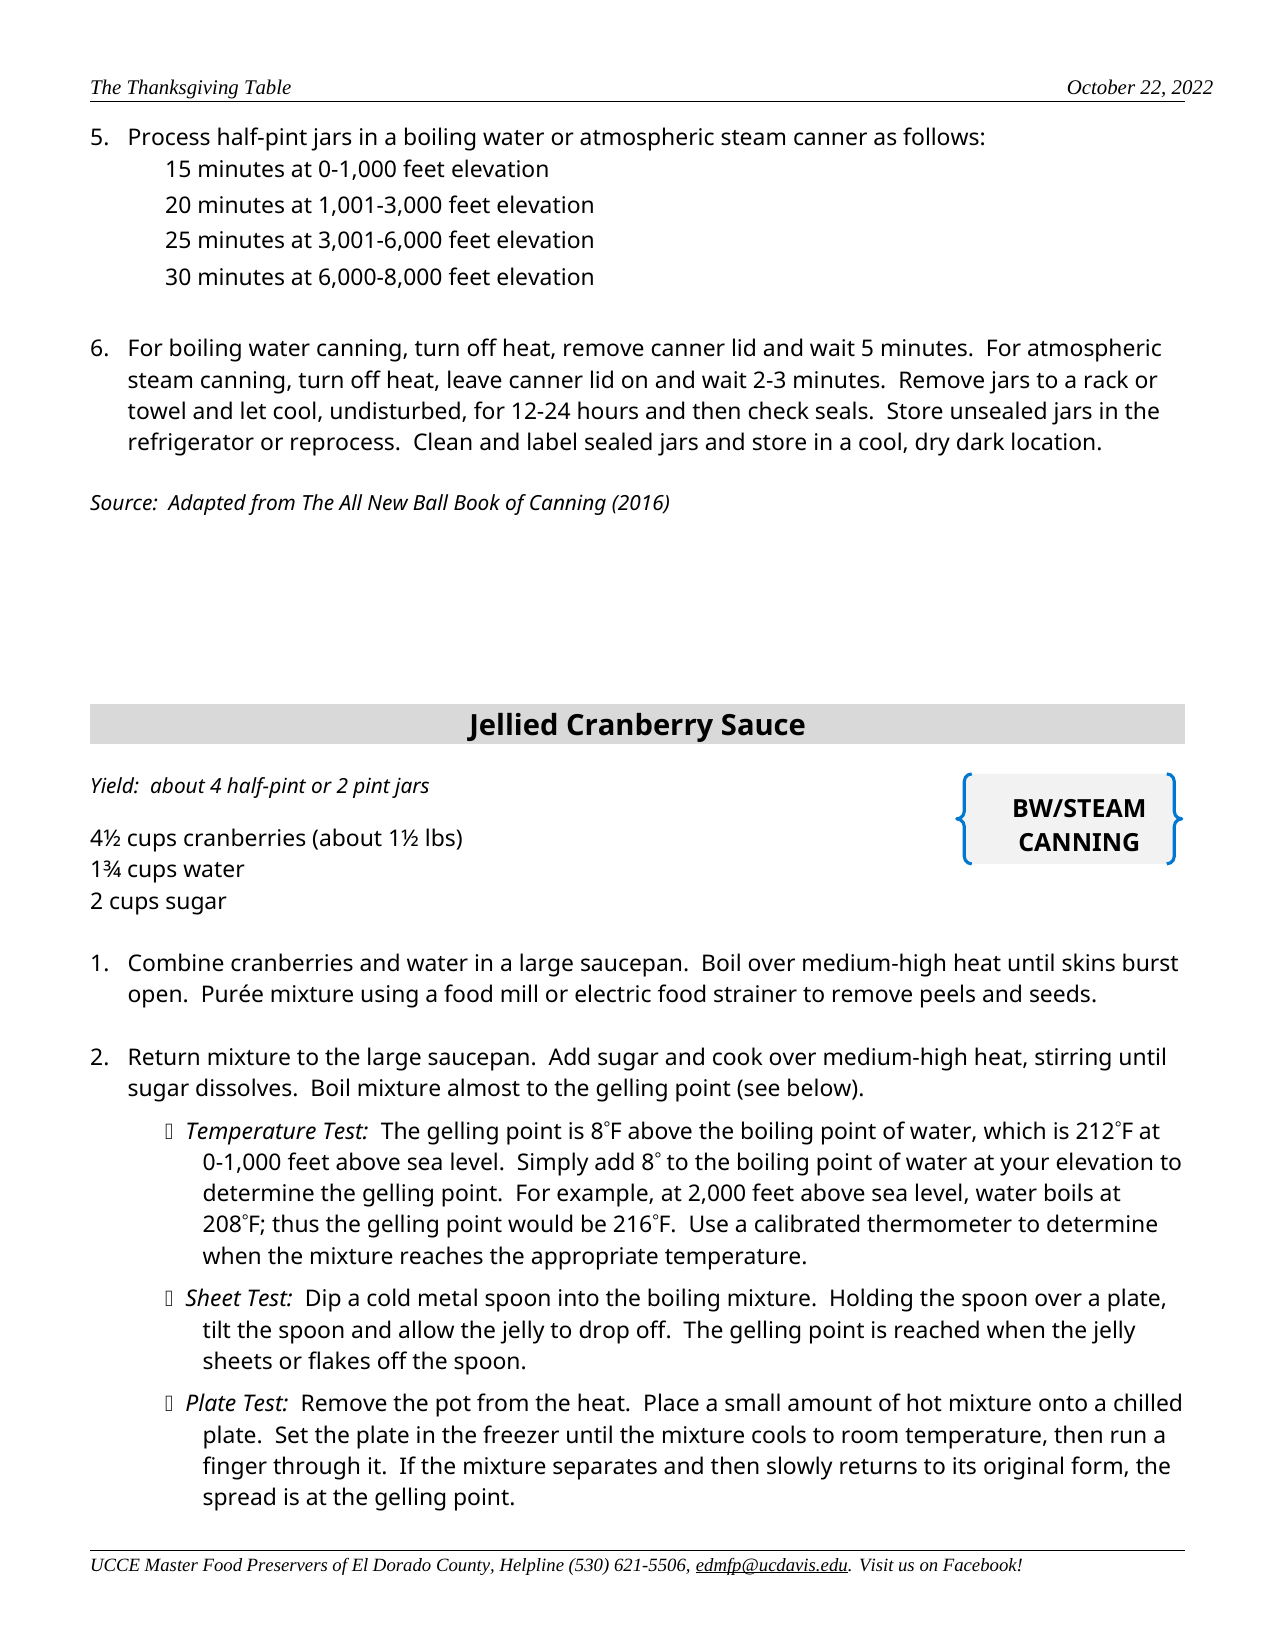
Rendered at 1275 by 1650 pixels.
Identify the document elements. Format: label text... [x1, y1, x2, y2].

text Source: Adapted from The All New Ball Book of Canning (2016) [90, 488, 1185, 517]
list 20 minutes at 1,001-3,000 feet elevation [165, 188, 1185, 220]
list 30 minutes at 6,000-8,000 feet elevation [165, 260, 1185, 292]
text Yield: about 4 half-pint or 2 pint jars [90, 771, 1185, 799]
list 25 minutes at 3,001-6,000 feet elevation [165, 224, 1185, 256]
text 1¾ cups water [90, 853, 1185, 884]
list Process half-pint jars in a boiling water or atmospheric steam canner as follows: [90, 121, 1185, 153]
list Return mixture to the large saucepan. Add sugar and cook over medium-high heat, stirring until sugar dissolves. Boil mixture almost to the gelling point (see below). [90, 1041, 1185, 1103]
list Combine cranberries and water in a large saucepan. Boil over medium-high heat until skins burst open. Purée mixture using a food mill or electric food strainer to remove peels and seeds. [90, 947, 1185, 1009]
list 15 minutes at 0-1,000 feet elevation [165, 153, 1185, 184]
text 4½ cups cranberries (about 1½ lbs) [90, 822, 962, 853]
text Sheet Test: Dip a cold metal spoon into the boiling mixture. Holding the spoon over a plate, tilt the spoon and allow the jelly to drop off. The gelling point is reached when the jelly sheets or flakes off the spoon. [165, 1282, 1185, 1376]
text Jellied Cranberry Sauce [90, 704, 1185, 744]
text Temperature Test: The gelling point is 8F above the boiling point of water, which is 212F at 0-1,000 feet above sea level. Simply add 8 to the boiling point of water at your elevation to determine the gelling point. For example, at 2,000 feet above sea level, water boils at 208F; thus the gelling point would be 216F. Use a calibrated thermometer to determine when the mixture reaches the appropriate temperature. [165, 1115, 1185, 1271]
list For boiling water canning, turn off heat, remove canner lid and wait 5 minutes. For atmospheric steam canning, turn off heat, leave canner lid on and wait 2-3 minutes. Remove jars to a rack or towel and let cool, undisturbed, for 12-24 hours and then check seals. Store unsealed jars in the refrigerator or reprocess. Clean and label sealed jars and store in a cool, dry dark location. [90, 332, 1185, 457]
text 2 cups sugar [90, 884, 1185, 916]
text Plate Test: Remove the pot from the heat. Place a small amount of hot mixture onto a chilled plate. Set the plate in the freezer until the mixture cools to room temperature, then run a finger through it. If the mixture separates and then slowly returns to its original form, the spread is at the gelling point. [165, 1387, 1185, 1512]
